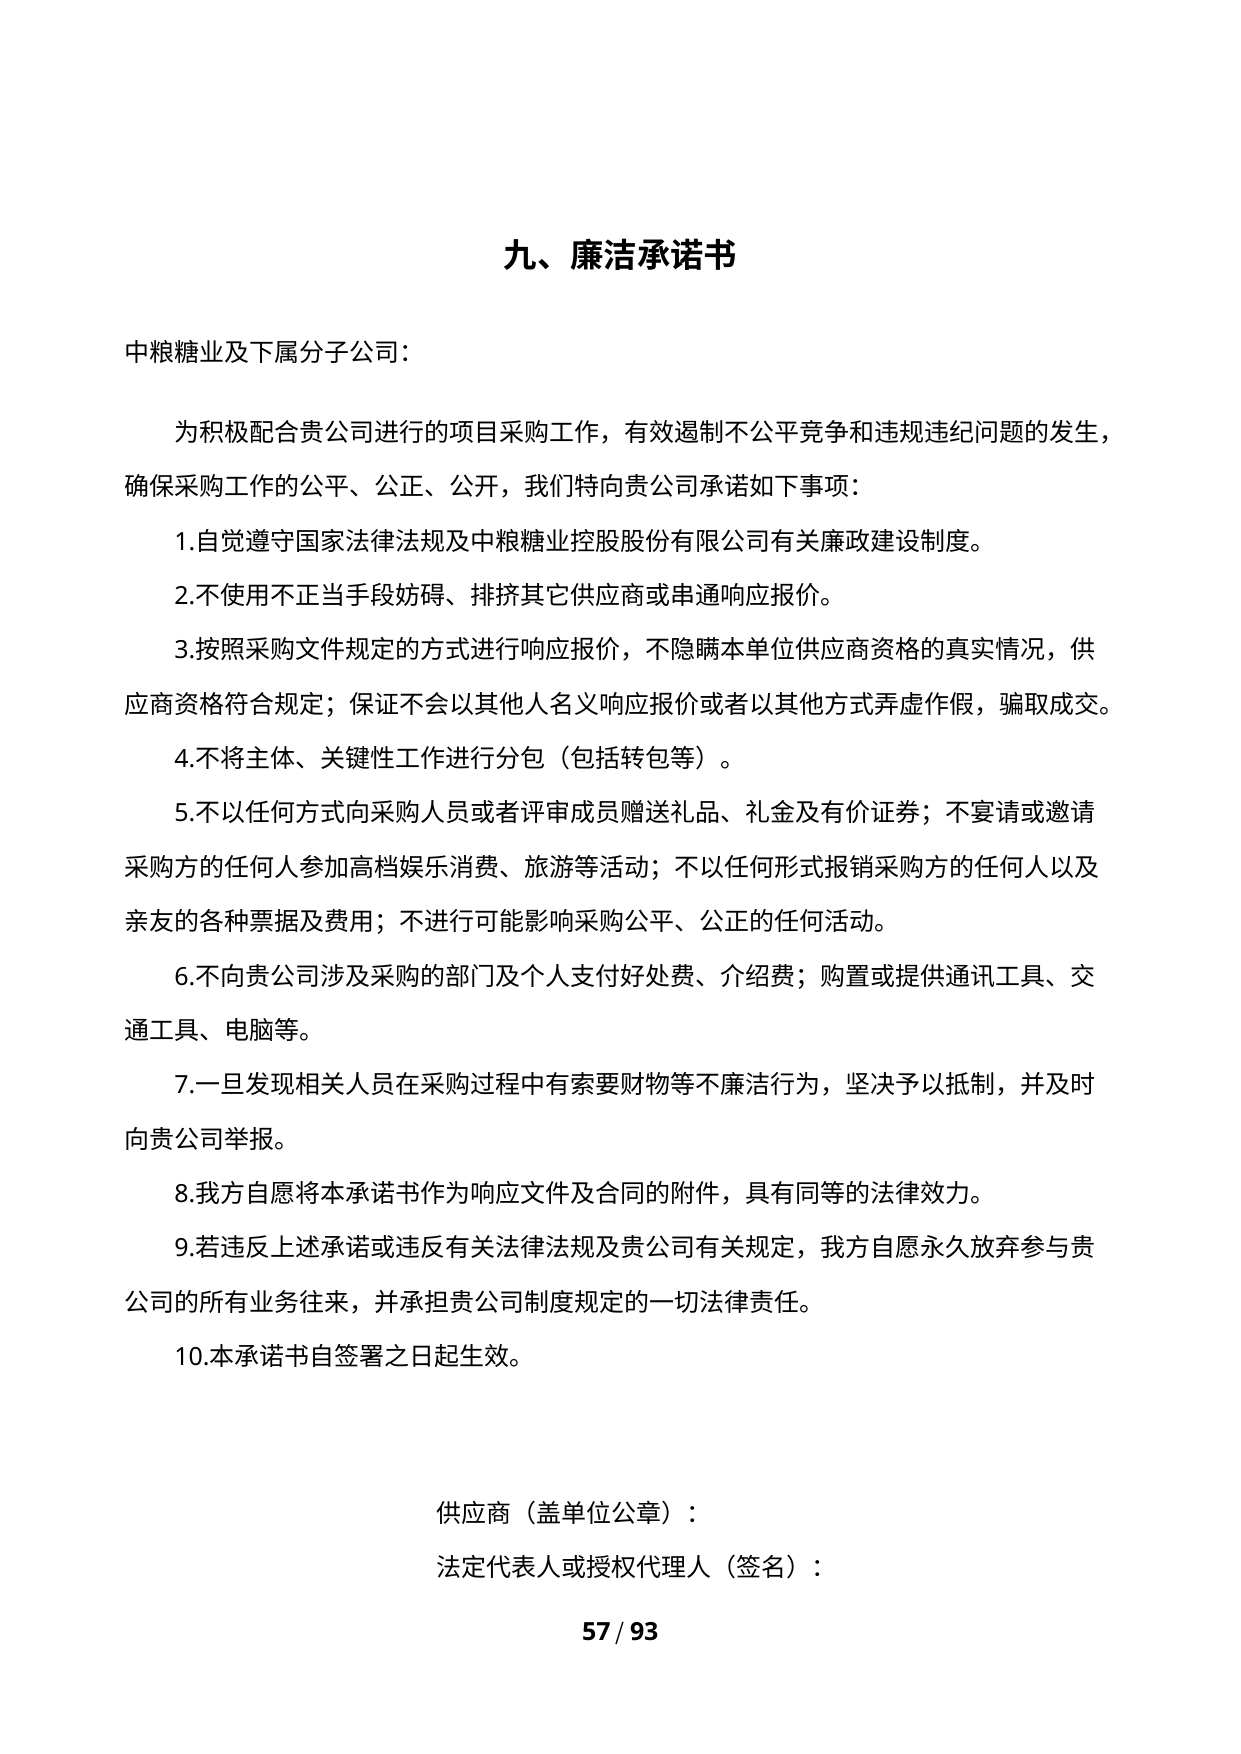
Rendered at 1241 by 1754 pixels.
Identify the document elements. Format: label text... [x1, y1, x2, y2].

text 6.不向贵公司涉及采购的部门及个人支付好处费、介绍费；购置或提供通讯工具、交通工具、电脑等。 [124, 956, 1116, 1047]
text 1.自觉遵守国家法律法规及中粮糖业控股股份有限公司有关廉政建设制度。 [124, 521, 1116, 557]
text 4.不将主体、关键性工作进行分包（包括转包等）。 [124, 738, 1116, 775]
text 中粮糖业及下属分子公司： [124, 333, 1116, 369]
text 为积极配合贵公司进行的项目采购工作，有效遏制不公平竞争和违规违纪问题的发生，确保采购工作的公平、公正、公开，我们特向贵公司承诺如下事项： [124, 412, 1116, 503]
text 8.我方自愿将本承诺书作为响应文件及合同的附件，具有同等的法律效力。 [124, 1173, 1116, 1210]
text 2.不使用不正当手段妨碍、排挤其它供应商或串通响应报价。 [124, 575, 1116, 612]
text 5.不以任何方式向采购人员或者评审成员赠送礼品、礼金及有价证券；不宴请或邀请采购方的任何人参加高档娱乐消费、旅游等活动；不以任何形式报销采购方的任何人以及亲友的各种票据及费用；不进行可能影响采购公平、公正的任何活动。 [124, 793, 1116, 938]
text 供应商（盖单位公章）： [124, 1493, 1116, 1529]
text 法定代表人或授权代理人（签名）： [124, 1547, 1116, 1584]
text 9.若违反上述承诺或违反有关法律法规及贵公司有关规定，我方自愿永久放弃参与贵公司的所有业务往来，并承担贵公司制度规定的一切法律责任。 [124, 1228, 1116, 1318]
subtitle 九、廉洁承诺书 [124, 228, 1116, 277]
text 10.本承诺书自签署之日起生效。 [124, 1337, 1116, 1373]
text 3.按照采购文件规定的方式进行响应报价，不隐瞒本单位供应商资格的真实情况，供应商资格符合规定；保证不会以其他人名义响应报价或者以其他方式弄虚作假，骗取成交。 [124, 630, 1116, 720]
text 7.一旦发现相关人员在采购过程中有索要财物等不廉洁行为，坚决予以抵制，并及时向贵公司举报。 [124, 1065, 1116, 1155]
